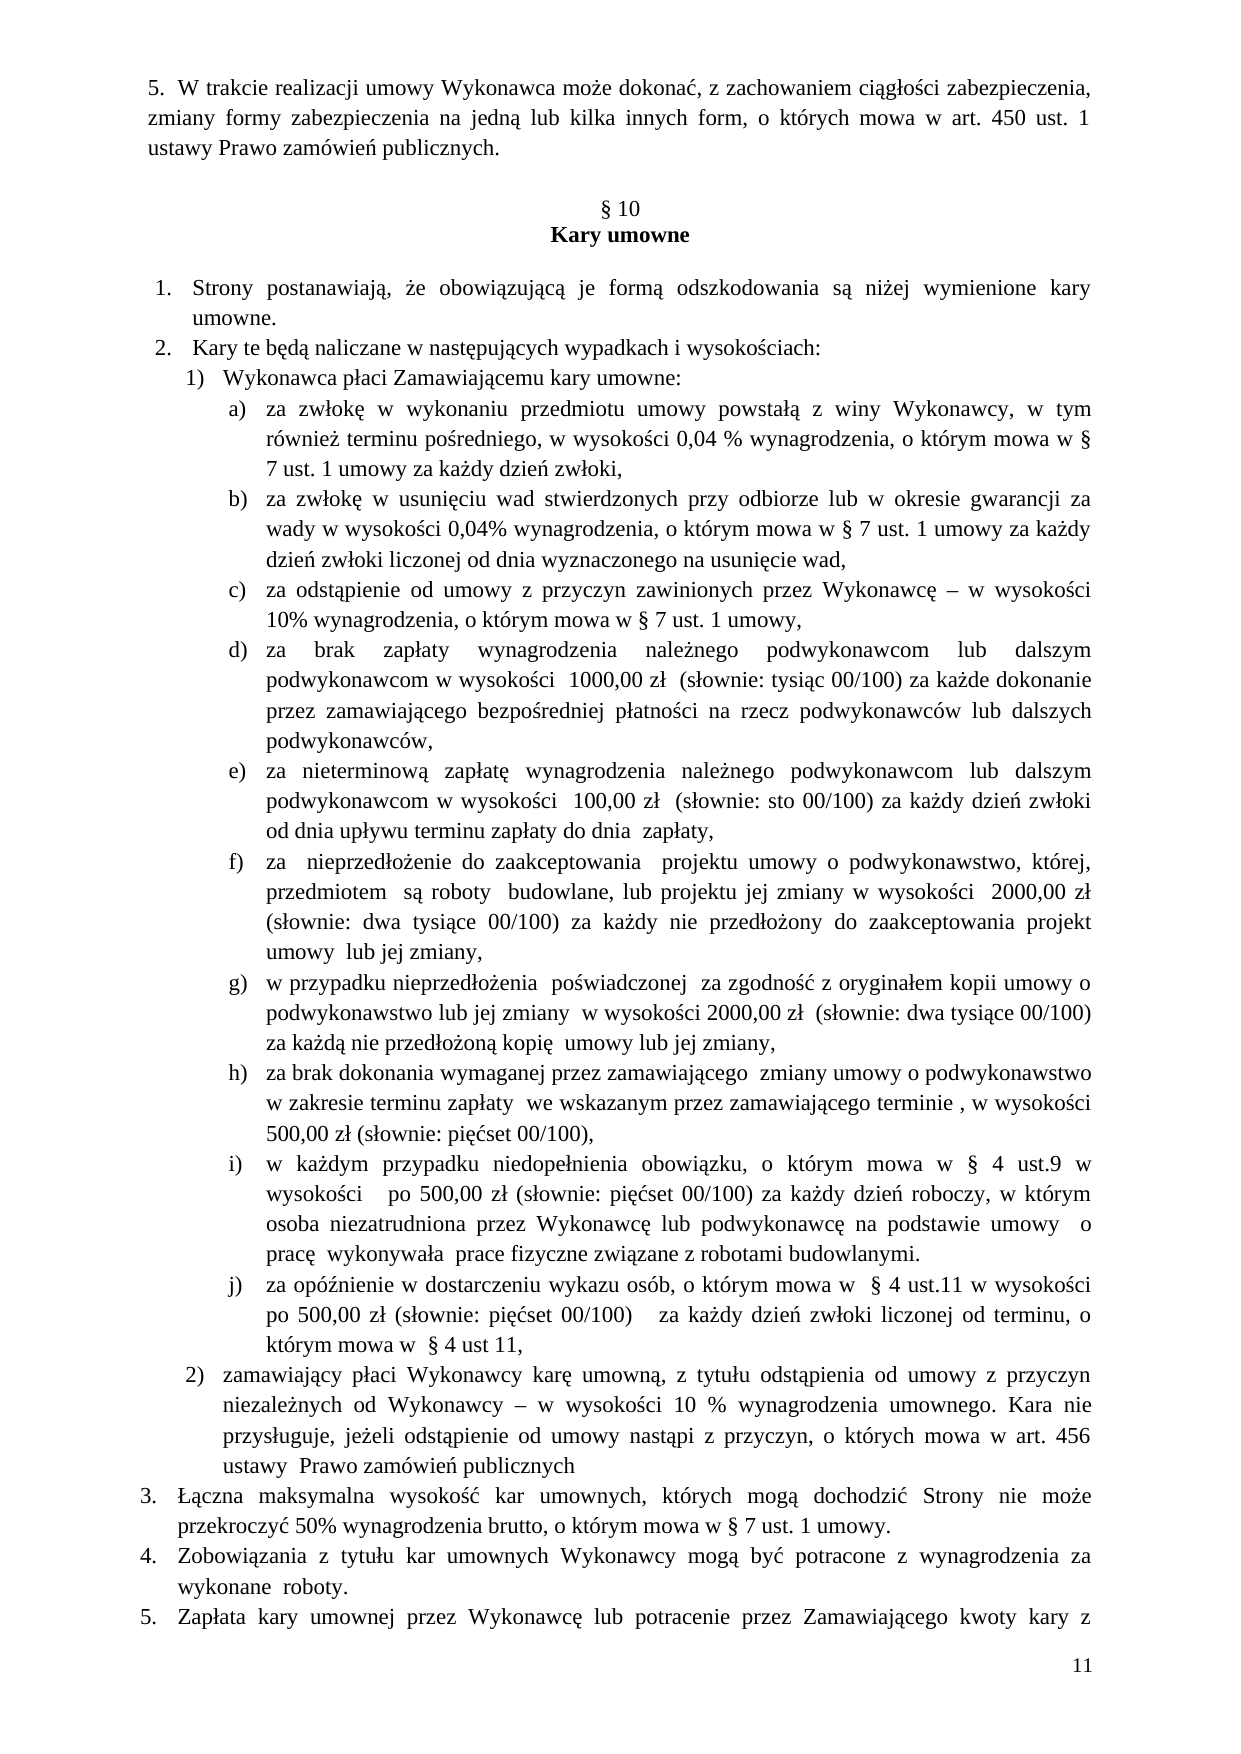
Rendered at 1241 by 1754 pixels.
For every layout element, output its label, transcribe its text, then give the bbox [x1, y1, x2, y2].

list w każdym przypadku niedopełnienia obowiązku, o którym mowa w § 4 ust.9 w wysokości po 500,00 zł (słownie: pięćset 00/100) za każdy dzień roboczy, w którym osoba niezatrudniona przez Wykonawcę lub podwykonawcę na podstawie umowy o pracę wykonywała prace fizyczne związane z robotami budowlanymi. [228, 1150, 1093, 1267]
list za brak dokonania wymaganej przez zamawiającego zmiany umowy o podwykonawstwo w zakresie terminu zapłaty we wskazanym przez zamawiającego terminie , w wysokości 500,00 zł (słownie: pięćset 00/100), [228, 1059, 1093, 1146]
list Kary te będą naliczane w następujących wypadkach i wysokościach: [154, 334, 1093, 361]
list za odstąpienie od umowy z przyczyn zawinionych przez Wykonawcę – w wysokości 10% wynagrodzenia, o którym mowa w § 7 ust. 1 umowy, [228, 576, 1093, 632]
list za nieprzedłożenie do zaakceptowania projektu umowy o podwykonawstwo, której, przedmiotem są roboty budowlane, lub projektu jej zmiany w wysokości 2000,00 zł (słownie: dwa tysiące 00/100) za każdy nie przedłożony do zaakceptowania projekt umowy lub jej zmiany, [228, 848, 1093, 965]
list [140, 1603, 1093, 1629]
list Wykonawca płaci Zamawiającemu kary umowne: [185, 364, 1093, 391]
text § 10 [148, 195, 1093, 221]
list za opóźnienie w dostarczeniu wykazu osób, o którym mowa w § 4 ust.11 w wysokości po 500,00 zł (słownie: pięćset 00/100) za każdy dzień zwłoki liczonej od terminu, o którym mowa w § 4 ust 11, [228, 1271, 1093, 1357]
list zamawiający płaci Wykonawcy karę umowną, z tytułu odstąpienia od umowy z przyczyn niezależnych od Wykonawcy – w wysokości 10 % wynagrodzenia umownego. Kara nie przysługuje, jeżeli odstąpienie od umowy nastąpi z przyczyn, o których mowa w art. 456 ustawy Prawo zamówień publicznych [185, 1361, 1093, 1478]
list Łączna maksymalna wysokość kar umownych, których mogą dochodzić Strony nie może przekroczyć 50% wynagrodzenia brutto, o którym mowa w § 7 ust. 1 umowy. [140, 1482, 1093, 1539]
list Zobowiązania z tytułu kar umownych Wykonawcy mogą być potracone z wynagrodzenia za wykonane roboty. [140, 1542, 1093, 1599]
text Kary umowne [148, 221, 1093, 247]
list W trakcie realizacji umowy Wykonawca może dokonać, z zachowaniem ciągłości zabezpieczenia, zmiany formy zabezpieczenia na jedną lub kilka innych form, o których mowa w art. 450 ust. 1 ustawy Prawo zamówień publicznych. [148, 74, 1093, 161]
list Strony postanawiają, że obowiązującą je formą odszkodowania są niżej wymienione kary umowne. [154, 274, 1093, 330]
list za zwłokę w wykonaniu przedmiotu umowy powstałą z winy Wykonawcy, w tym również terminu pośredniego, w wysokości 0,04 % wynagrodzenia, o którym mowa w § 7 ust. 1 umowy za każdy dzień zwłoki, [228, 394, 1093, 481]
list za zwłokę w usunięciu wad stwierdzonych przy odbiorze lub w okresie gwarancji za wady w wysokości 0,04% wynagrodzenia, o którym mowa w § 7 ust. 1 umowy za każdy dzień zwłoki liczonej od dnia wyznaczonego na usunięcie wad, [228, 485, 1093, 572]
list w przypadku nieprzedłożenia poświadczonej za zgodność z oryginałem kopii umowy o podwykonawstwo lub jej zmiany w wysokości 2000,00 zł (słownie: dwa tysiące 00/100) za każdą nie przedłożoną kopię umowy lub jej zmiany, [228, 968, 1093, 1055]
list za nieterminową zapłatę wynagrodzenia należnego podwykonawcom lub dalszym podwykonawcom w wysokości 100,00 zł (słownie: sto 00/100) za każdy dzień zwłoki od dnia upływu terminu zapłaty do dnia zapłaty, [228, 757, 1093, 844]
list za brak zapłaty wynagrodzenia należnego podwykonawcom lub dalszym podwykonawcom w wysokości 1000,00 zł (słownie: tysiąc 00/100) za każde dokonanie przez zamawiającego bezpośredniej płatności na rzecz podwykonawców lub dalszych podwykonawców, [228, 636, 1093, 753]
